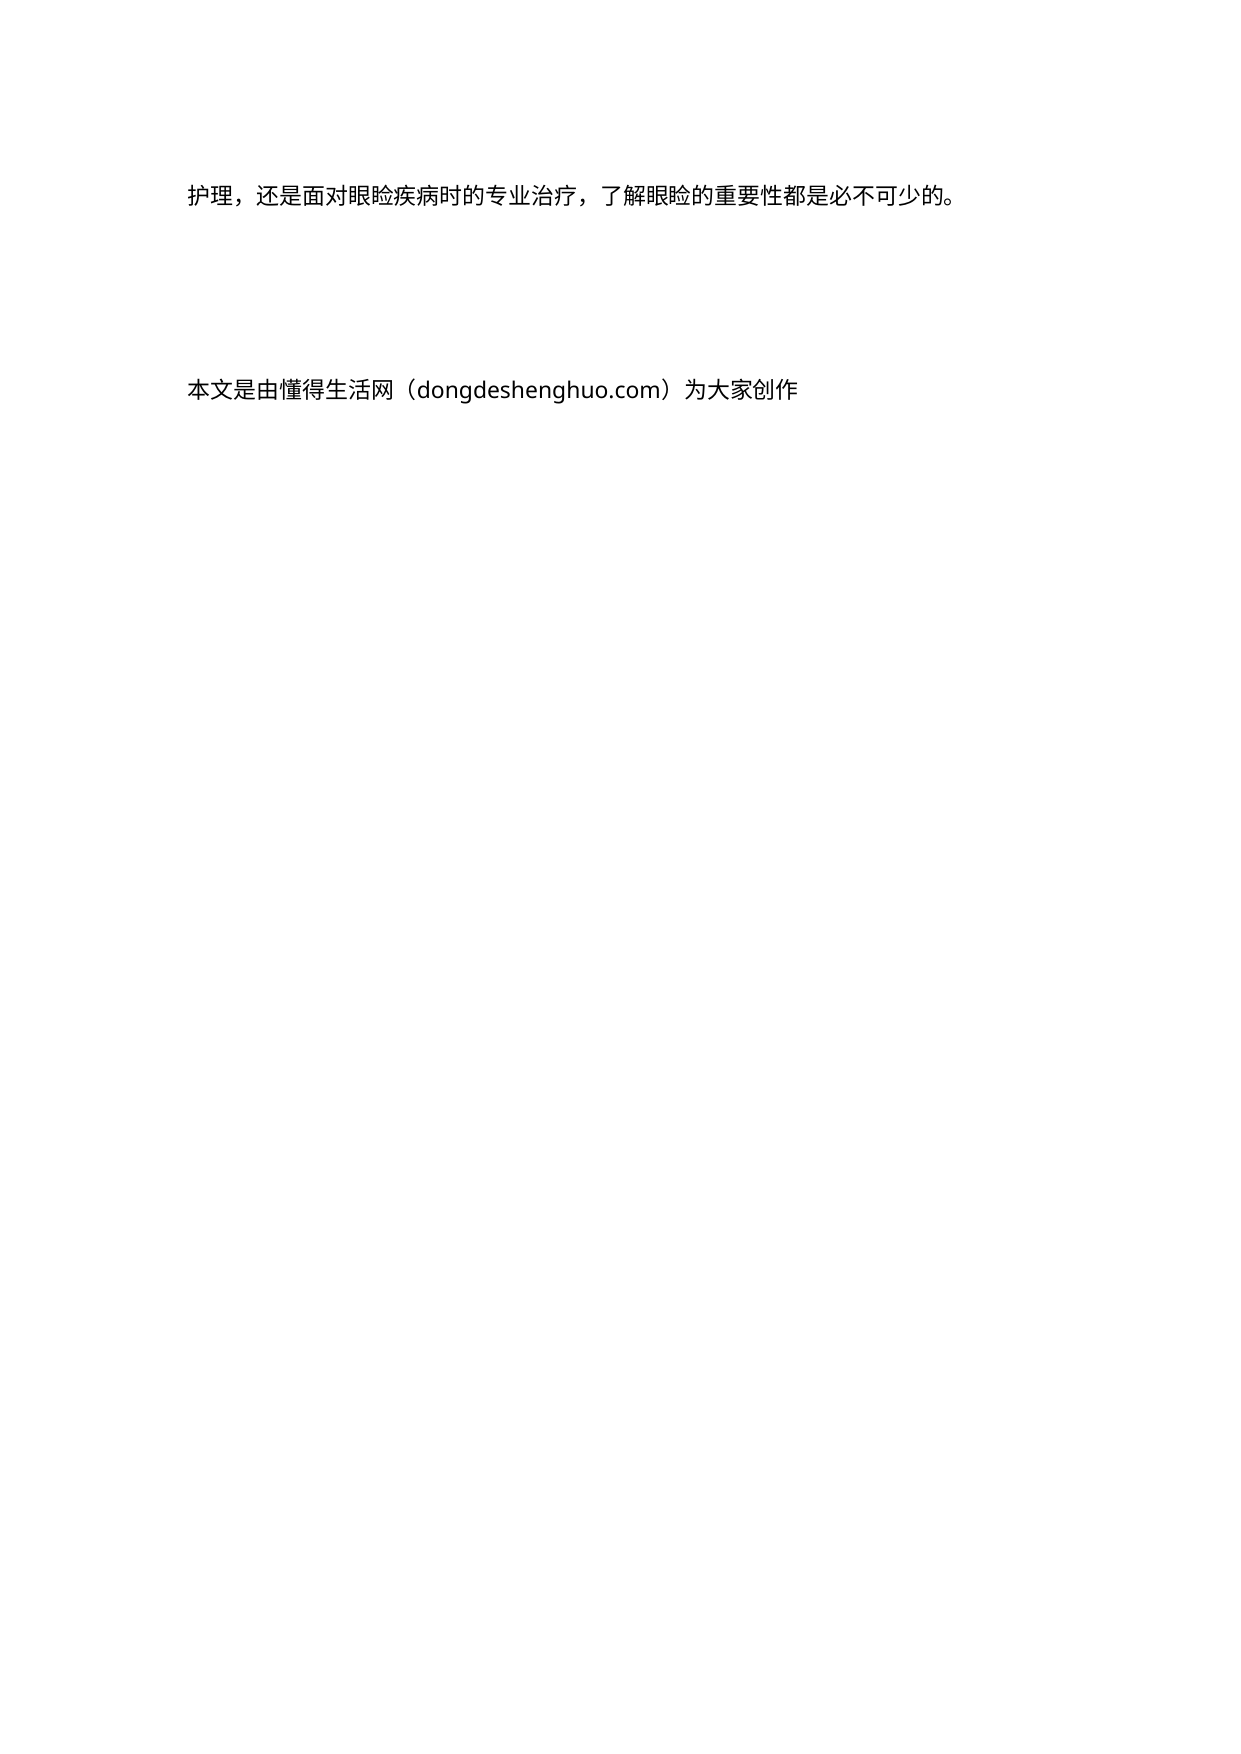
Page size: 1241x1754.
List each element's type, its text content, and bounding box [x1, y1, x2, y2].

text 本文是由懂得生活网（dongdeshenghuo.com）为大家创作 [187, 356, 1053, 421]
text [187, 162, 1053, 227]
